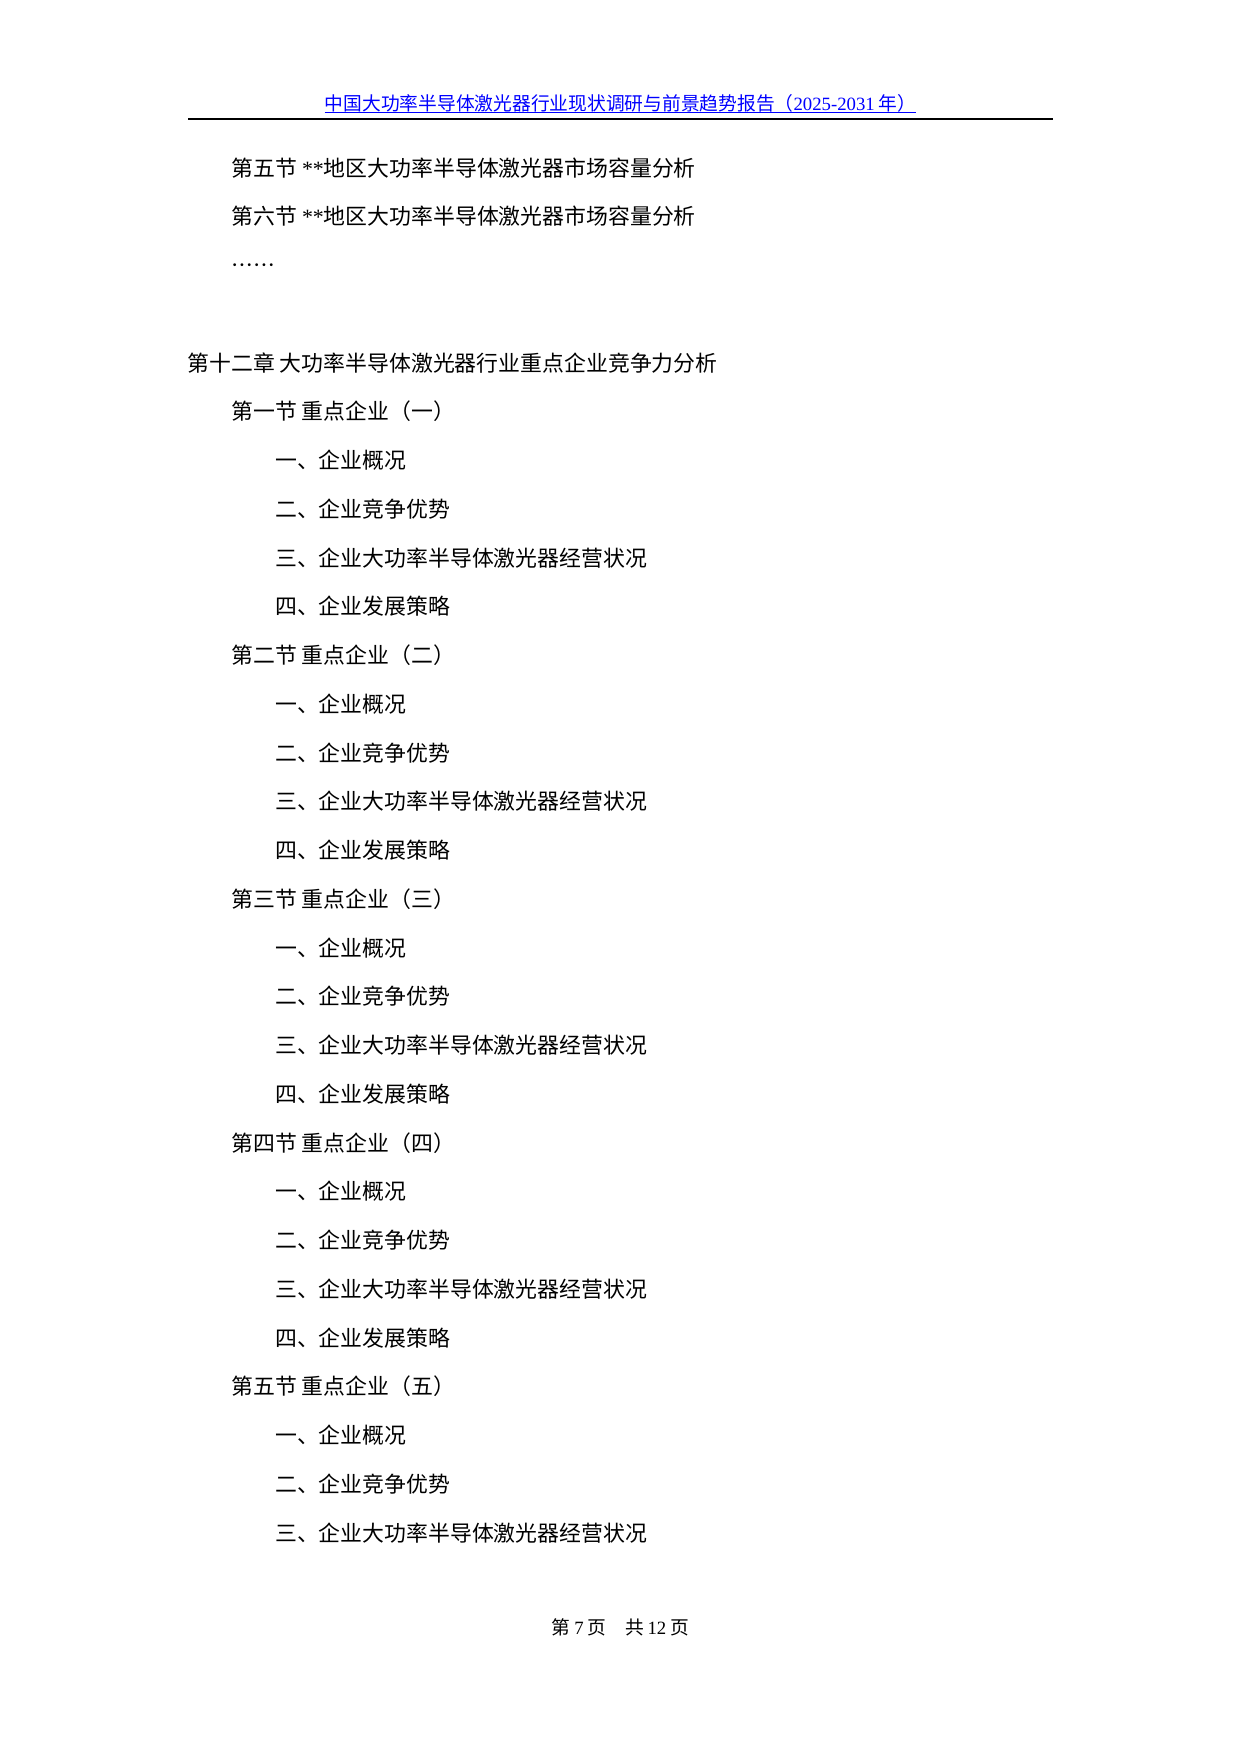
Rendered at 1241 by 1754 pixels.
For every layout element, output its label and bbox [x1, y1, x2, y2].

text [187, 150, 1053, 1548]
